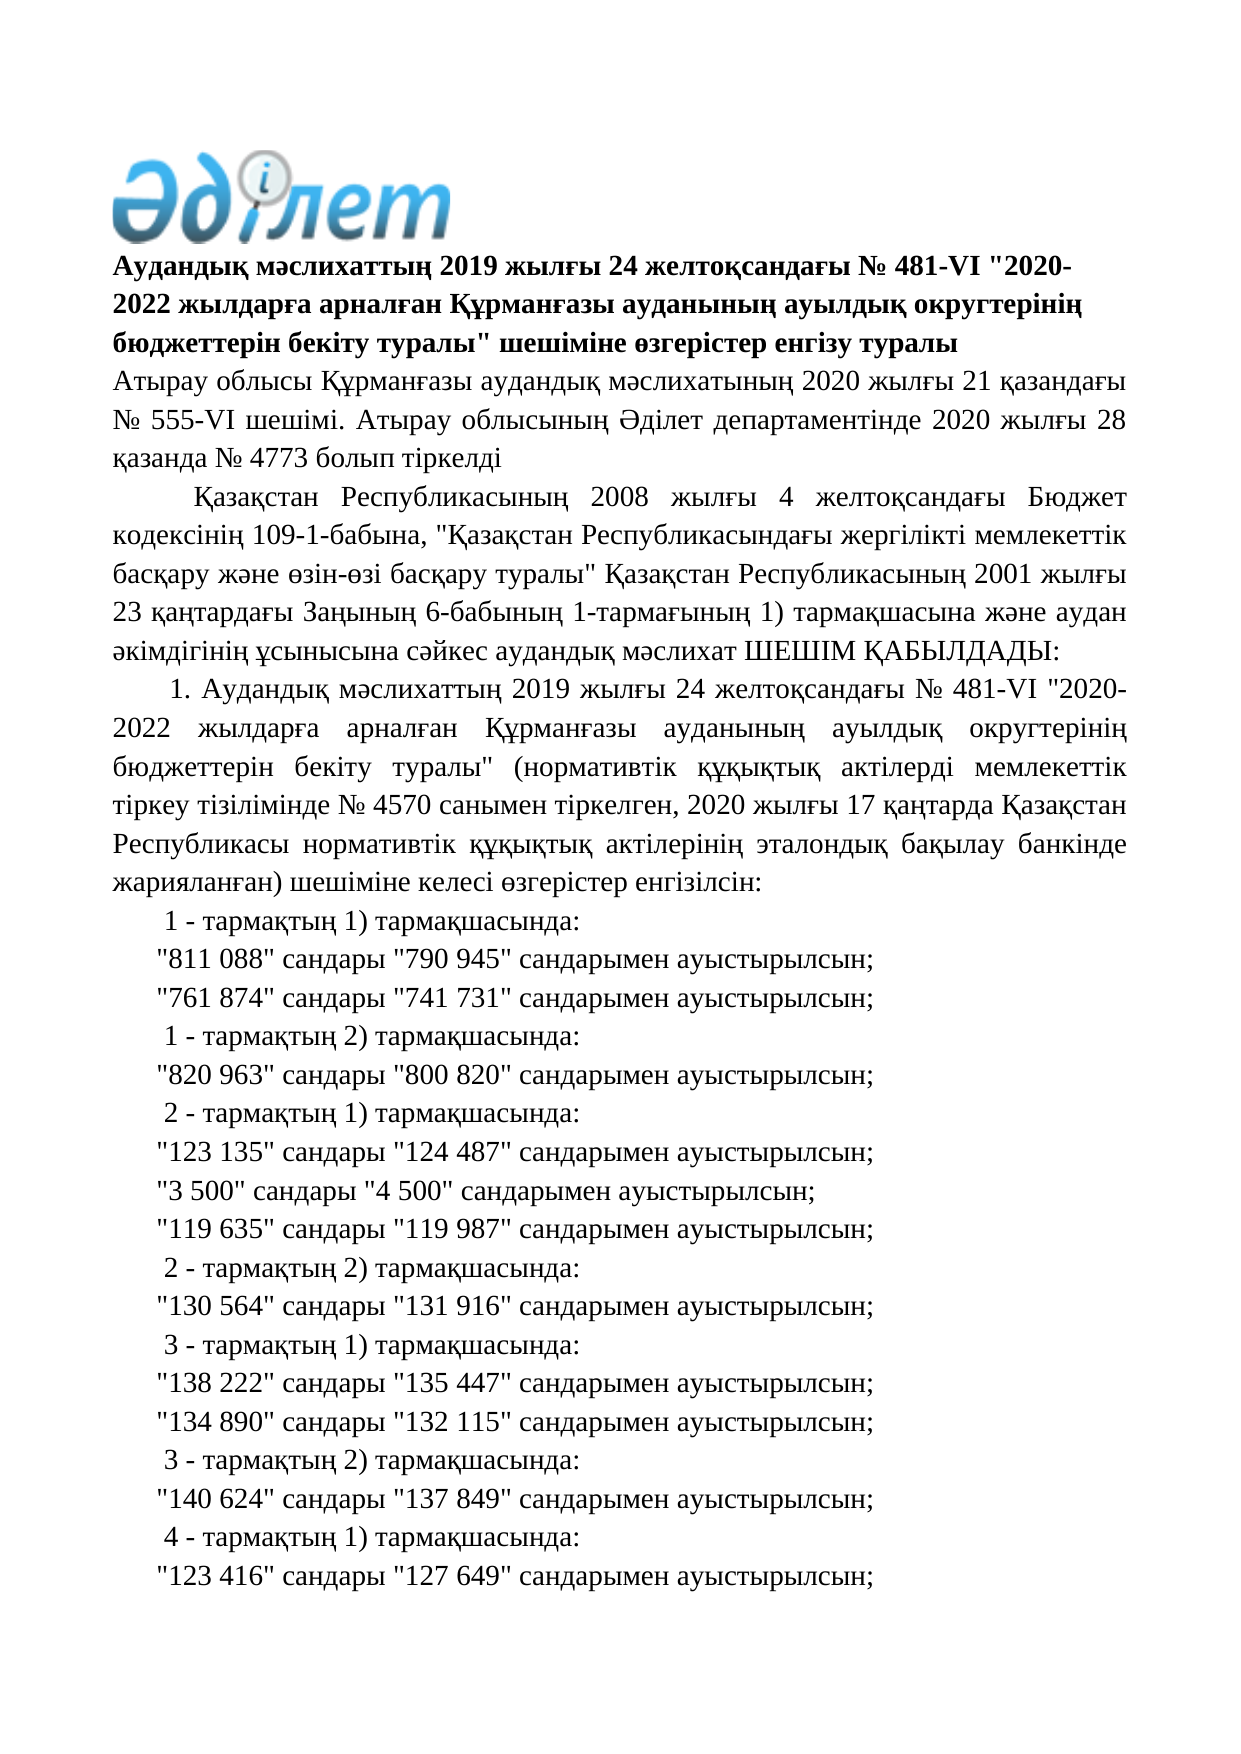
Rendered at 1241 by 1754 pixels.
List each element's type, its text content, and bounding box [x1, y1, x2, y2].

text 2 - тармақтың 1) тармақшасында: [112, 1096, 1128, 1129]
text Аудандық мәслихаттың 2019 жылғы 24 желтоқсандағы № 481-VІ "2020-2022 жылдарға арналған Құрманғазы ауданының ауылдық округтерінің бюджеттерін бекіту туралы" шешіміне өзгерістер енгізу туралы [112, 248, 1128, 358]
text "140 624" сандары "137 849" сандарымен ауыстырылсын; [112, 1481, 1128, 1514]
text "820 963" сандары "800 820" сандарымен ауыстырылсын; [112, 1057, 1128, 1091]
text Атырау облысы Құрманғазы аудандық мәслихатының 2020 жылғы 21 қазандағы № 555-VI шешімі. Атырау облысының Әділет департаментінде 2020 жылғы 28 қазанда № 4773 болып тіркелді [112, 363, 1128, 474]
text "811 088" сандары "790 945" сандарымен ауыстырылсын; [112, 941, 1128, 975]
text 3 - тармақтың 2) тармақшасында: [112, 1442, 1128, 1476]
text "123 416" сандары "127 649" сандарымен ауыстырылсын; [112, 1558, 1128, 1592]
text "119 635" сандары "119 987" сандарымен ауыстырылсын; [112, 1211, 1128, 1245]
text "134 890" сандары "132 115" сандарымен ауыстырылсын; [112, 1404, 1128, 1437]
text 2 - тармақтың 2) тармақшасында: [112, 1250, 1128, 1283]
text "130 564" сандары "131 916" сандарымен ауыстырылсын; [112, 1288, 1128, 1322]
text 1 - тармақтың 1) тармақшасында: [112, 903, 1128, 936]
text "3 500" сандары "4 500" сандарымен ауыстырылсын; [112, 1173, 1128, 1206]
text 1. Аудандық мәслихаттың 2019 жылғы 24 желтоқсандағы № 481-VІ "2020-2022 жылдарға арналған Құрманғазы ауданының ауылдық округтерінің бюджеттерін бекіту туралы" (нормативтік құқықтық актілерді мемлекеттік тіркеу тізілімінде № 4570 санымен тіркелген, 2020 жылғы 17 қаңтарда Қазақстан Республикасы нормативтік құқықтық актілерінің эталондық бақылау банкінде жарияланған) шешіміне келесі өзгерістер енгізілсін: [112, 672, 1128, 898]
text Қазақстан Республикасының 2008 жылғы 4 желтоқсандағы Бюджет кодексінің 109-1-бабына, "Қазақстан Республикасындағы жергілікті мемлекеттік басқару және өзін-өзі басқару туралы" Қазақстан Республикасының 2001 жылғы 23 қаңтардағы Заңының 6-бабының 1-тармағының 1) тармақшасына және аудан әкімдігінің ұсынысына сәйкес аудандық мәслихат ШЕШІМ ҚАБЫЛДАДЫ: [112, 479, 1128, 667]
text "761 874" сандары "741 731" сандарымен ауыстырылсын; [112, 980, 1128, 1013]
text 1 - тармақтың 2) тармақшасында: [112, 1018, 1128, 1052]
text "138 222" сандары "135 447" сандарымен ауыстырылсын; [112, 1365, 1128, 1399]
text 4 - тармақтың 1) тармақшасында: [112, 1519, 1128, 1553]
text 3 - тармақтың 1) тармақшасында: [112, 1327, 1128, 1360]
text "123 135" сандары "124 487" сандарымен ауыстырылсын; [112, 1134, 1128, 1168]
picture [112, 150, 451, 244]
